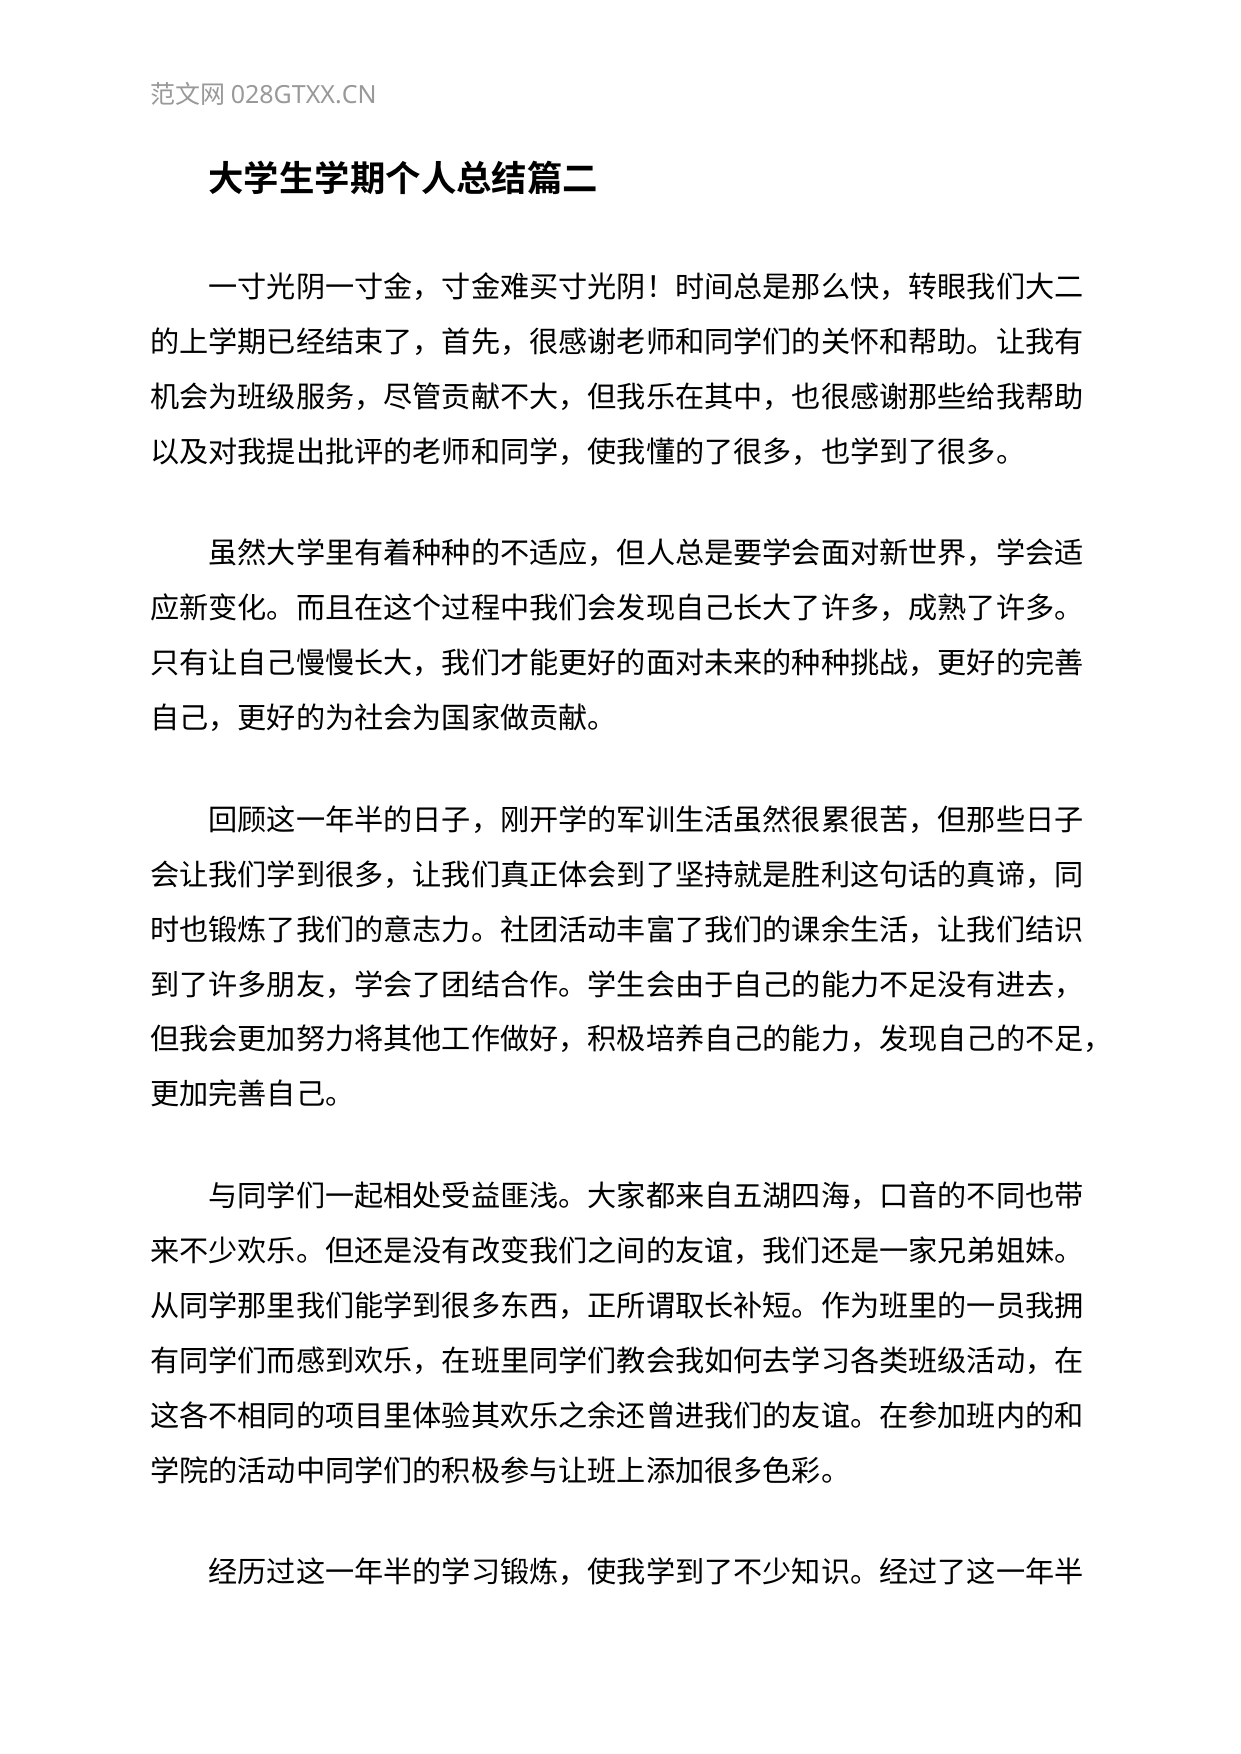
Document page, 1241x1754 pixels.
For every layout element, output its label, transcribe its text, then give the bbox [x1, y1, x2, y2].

text 一寸光阴一寸金，寸金难买寸光阴！时间总是那么快，转眼我们大二的上学期已经结束了，首先，很感谢老师和同学们的关怀和帮助。让我有机会为班级服务，尽管贡献不大，但我乐在其中，也很感谢那些给我帮助以及对我提出批评的老师和同学，使我懂的了很多，也学到了很多。 [150, 263, 1090, 470]
text 大学生学期个人总结篇二 [150, 150, 1090, 201]
text 回顾这一年半的日子，刚开学的军训生活虽然很累很苦，但那些日子会让我们学到很多，让我们真正体会到了坚持就是胜利这句话的真谛，同时也锻炼了我们的意志力。社团活动丰富了我们的课余生活，让我们结识到了许多朋友，学会了团结合作。学生会由于自己的能力不足没有进去，但我会更加努力将其他工作做好，积极培养自己的能力，发现自己的不足，更加完善自己。 [150, 796, 1090, 1113]
text 与同学们一起相处受益匪浅。大家都来自五湖四海，口音的不同也带来不少欢乐。但还是没有改变我们之间的友谊，我们还是一家兄弟姐妹。从同学那里我们能学到很多东西，正所谓取长补短。作为班里的一员我拥有同学们而感到欢乐，在班里同学们教会我如何去学习各类班级活动，在这各不相同的项目里体验其欢乐之余还曾进我们的友谊。在参加班内的和学院的活动中同学们的积极参与让班上添加很多色彩。 [150, 1173, 1090, 1489]
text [150, 1549, 1090, 1591]
text 虽然大学里有着种种的不适应，但人总是要学会面对新世界，学会适应新变化。而且在这个过程中我们会发现自己长大了许多，成熟了许多。只有让自己慢慢长大，我们才能更好的面对未来的种种挑战，更好的完善自己，更好的为社会为国家做贡献。 [150, 530, 1090, 737]
